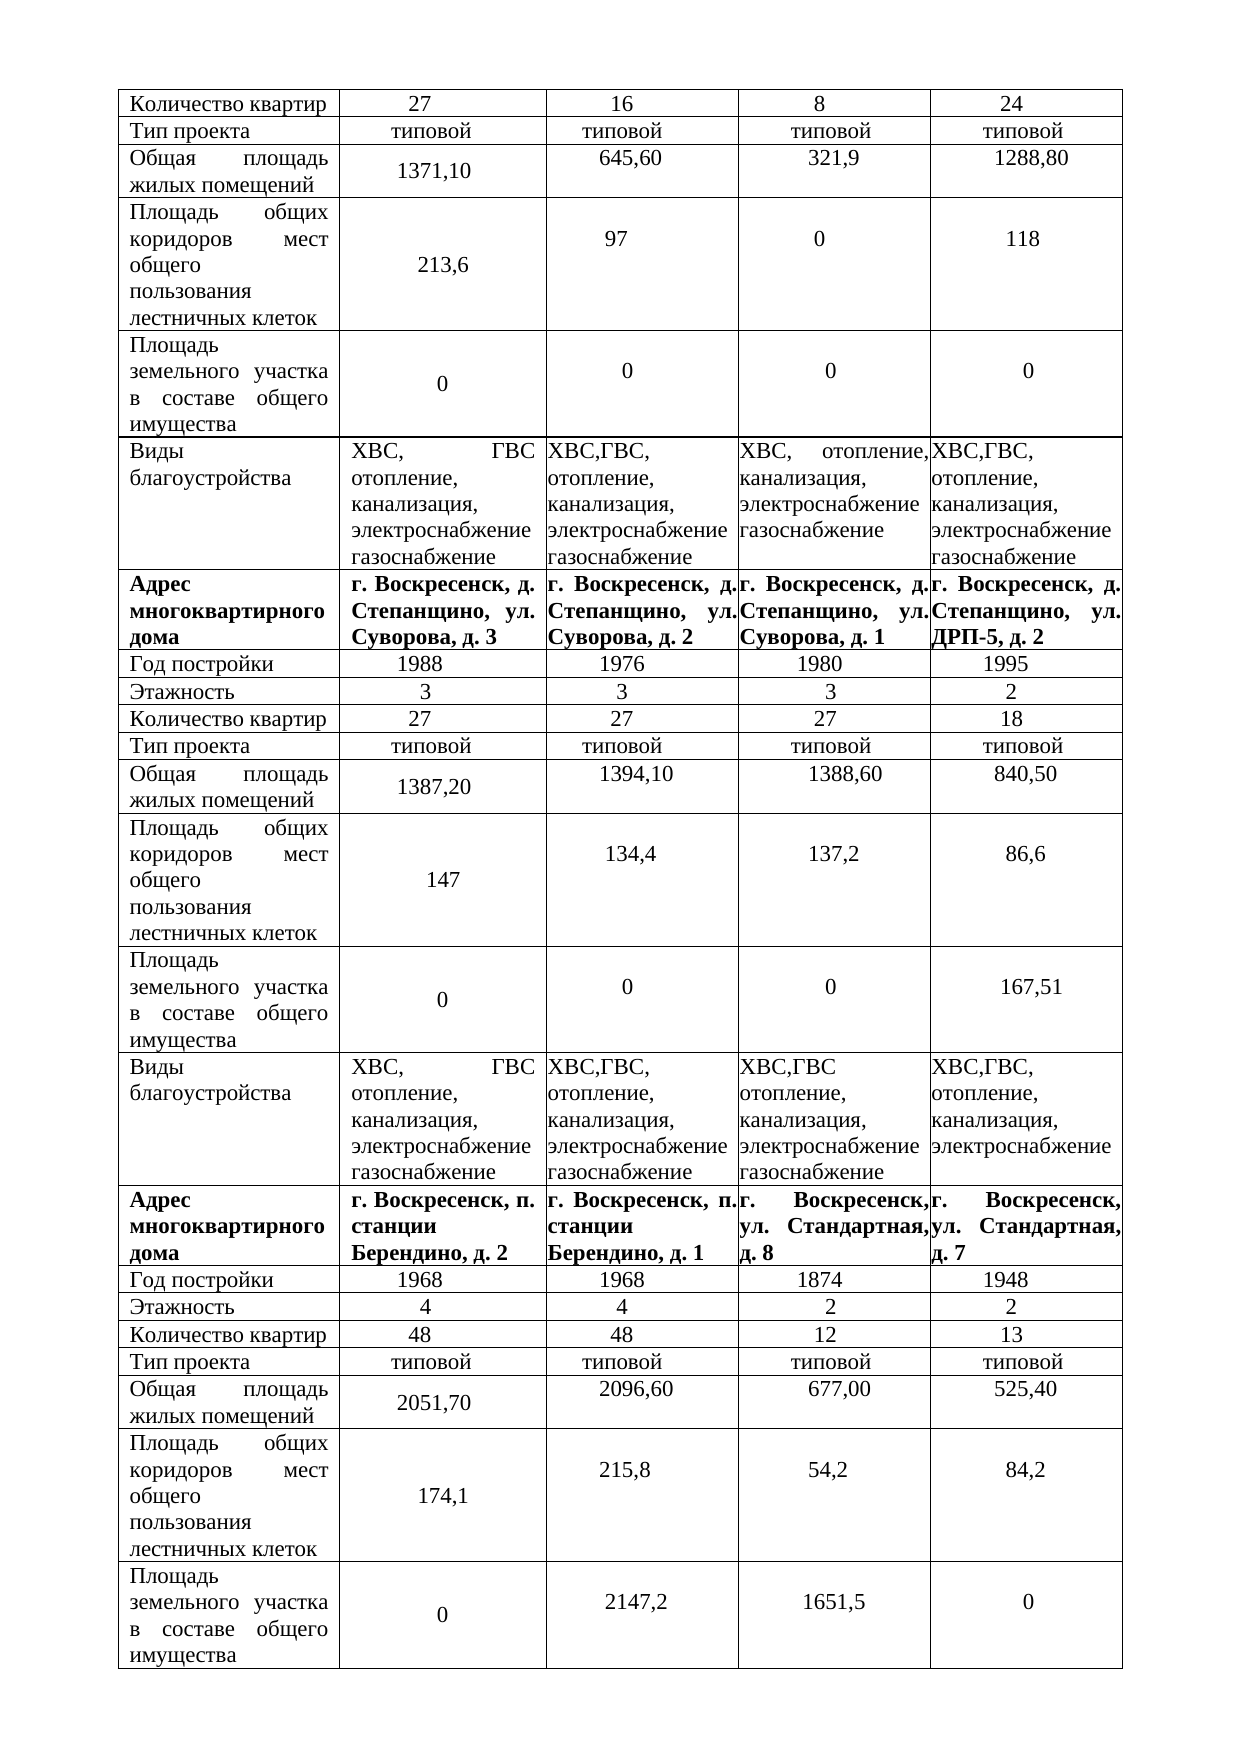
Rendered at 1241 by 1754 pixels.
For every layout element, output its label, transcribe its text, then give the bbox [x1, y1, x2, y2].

table_cell 97 [547, 198, 738, 330]
table_cell Площадь земельного участка в составе общего имущества [119, 331, 339, 436]
table_cell Общая площадь жилых помещений [119, 760, 339, 813]
table_cell 1976 [547, 650, 738, 677]
table_cell 27 [340, 705, 546, 732]
table_cell 215,8 [547, 1429, 738, 1561]
table_cell ХВС, ГВС отопление, канализация, электроснабжение газоснабжение [340, 1053, 546, 1185]
table_cell 84,2 [931, 1429, 1122, 1561]
table_cell 174,1 [340, 1429, 546, 1561]
table_cell г. Воскресенск, д. Степанщино, ул. Суворова, д. 2 [547, 570, 738, 649]
table_cell 16 [547, 90, 738, 116]
table_cell Год постройки [119, 1266, 339, 1292]
table_cell г. Воскресенск, п. станции Берендино, д. 1 [547, 1186, 738, 1265]
table_cell 1968 [340, 1266, 546, 1292]
table_cell Тип проекта [119, 117, 339, 143]
table_cell Количество квартир [119, 90, 339, 116]
table_cell 0 [739, 198, 930, 330]
table_cell типовой [739, 117, 930, 143]
table_cell Площадь общих коридоров мест общего пользования лестничных клеток [119, 1429, 339, 1561]
table_cell Тип проекта [119, 1348, 339, 1374]
table_cell г. Воскресенск, д. Степанщино, ул. Суворова, д. 1 [739, 570, 930, 649]
table_cell типовой [547, 1348, 738, 1374]
table_cell 3 [340, 678, 546, 704]
table_cell 4 [340, 1293, 546, 1320]
table_cell 2051,70 [340, 1376, 546, 1428]
table_cell 27 [547, 705, 738, 732]
table_cell типовой [739, 1348, 930, 1374]
table_cell ХВС, ГВС отопление, канализация, электроснабжение газоснабжение [340, 438, 546, 569]
table_cell ХВС,ГВС отопление, канализация, электроснабжение газоснабжение [739, 1053, 930, 1185]
table_cell типовой [340, 733, 546, 759]
table_cell 677,00 [739, 1376, 930, 1428]
table_cell 118 [931, 198, 1122, 330]
table_cell 167,51 [931, 947, 1122, 1052]
table_cell ХВС,ГВС, отопление, канализация, электроснабжение газоснабжение [547, 1053, 738, 1185]
table_cell типовой [931, 733, 1122, 759]
table_cell 12 [739, 1321, 930, 1347]
table_cell Общая площадь жилых помещений [119, 1376, 339, 1428]
table_cell 1995 [931, 650, 1122, 677]
table_cell 48 [340, 1321, 546, 1347]
table_cell 1394,10 [547, 760, 738, 813]
table_cell 1988 [340, 650, 546, 677]
table_cell 1371,10 [340, 145, 546, 197]
table_cell г. Воскресенск, д. Степанщино, ул. ДРП-5, д. 2 [931, 570, 1122, 649]
table_cell 2147,2 [547, 1562, 738, 1667]
table_cell Этажность [119, 1293, 339, 1320]
table_cell Площадь земельного участка в составе общего имущества [119, 947, 339, 1052]
table_cell 27 [739, 705, 930, 732]
table_cell 2 [931, 1293, 1122, 1320]
table_cell 213,6 [340, 198, 546, 330]
table_cell 0 [340, 1562, 546, 1667]
table_cell 0 [739, 331, 930, 436]
table_cell 321,9 [739, 145, 930, 197]
table_cell Площадь общих коридоров мест общего пользования лестничных клеток [119, 198, 339, 330]
table_cell 1388,60 [739, 760, 930, 813]
table_cell типовой [931, 1348, 1122, 1374]
table_cell 27 [340, 90, 546, 116]
table_cell Количество квартир [119, 1321, 339, 1347]
table_cell Тип проекта [119, 733, 339, 759]
table_cell 134,4 [547, 814, 738, 946]
table_cell 2 [931, 678, 1122, 704]
table_cell г. Воскресенск, ул. Стандартная, д. 8 [739, 1186, 930, 1265]
table_cell 0 [340, 947, 546, 1052]
table_cell типовой [340, 117, 546, 143]
table_cell 0 [739, 947, 930, 1052]
table_cell 86,6 [931, 814, 1122, 946]
table_cell 1980 [739, 650, 930, 677]
table_cell 1651,5 [739, 1562, 930, 1667]
table_cell 0 [931, 1562, 1122, 1667]
table_cell 147 [340, 814, 546, 946]
table_cell Общая площадь жилых помещений [119, 145, 339, 197]
table_cell 1948 [931, 1266, 1122, 1292]
table_cell Количество квартир [119, 705, 339, 732]
table_cell Адрес многоквартирного дома [119, 1186, 339, 1265]
table_cell 840,50 [931, 760, 1122, 813]
table_cell 0 [931, 331, 1122, 436]
table_cell ХВС,ГВС, отопление, канализация, электроснабжение газоснабжение [547, 438, 738, 569]
table_cell 137,2 [739, 814, 930, 946]
table_cell Год постройки [119, 650, 339, 677]
table_cell типовой [739, 733, 930, 759]
table_cell типовой [931, 117, 1122, 143]
table_cell 3 [739, 678, 930, 704]
table_cell 0 [340, 331, 546, 436]
table_cell Виды благоустройства [119, 438, 339, 569]
table_cell 645,60 [547, 145, 738, 197]
table_cell 0 [547, 331, 738, 436]
table_cell Виды благоустройства [119, 1053, 339, 1185]
table_cell 525,40 [931, 1376, 1122, 1428]
table_cell типовой [340, 1348, 546, 1374]
table_cell 4 [547, 1293, 738, 1320]
table_cell 1968 [547, 1266, 738, 1292]
table_cell 13 [931, 1321, 1122, 1347]
table_cell Площадь земельного участка в составе общего имущества [119, 1562, 339, 1667]
table_cell г. Воскресенск, ул. Стандартная, д. 7 [931, 1186, 1122, 1265]
table_cell типовой [547, 733, 738, 759]
table_cell 54,2 [739, 1429, 930, 1561]
table_cell 2096,60 [547, 1376, 738, 1428]
table_cell 1874 [739, 1266, 930, 1292]
table_cell г. Воскресенск, п. станции Берендино, д. 2 [340, 1186, 546, 1265]
table_cell 2 [739, 1293, 930, 1320]
table_cell 1387,20 [340, 760, 546, 813]
table_cell 3 [547, 678, 738, 704]
table_cell ХВС, отопление, канализация, электроснабжение газоснабжение [739, 438, 930, 569]
table_cell 8 [739, 90, 930, 116]
table_cell 1288,80 [931, 145, 1122, 197]
table_cell 48 [547, 1321, 738, 1347]
table_cell г. Воскресенск, д. Степанщино, ул. Суворова, д. 3 [340, 570, 546, 649]
table_cell 24 [931, 90, 1122, 116]
table_cell Этажность [119, 678, 339, 704]
table_cell типовой [547, 117, 738, 143]
table_cell Площадь общих коридоров мест общего пользования лестничных клеток [119, 814, 339, 946]
table_cell 18 [931, 705, 1122, 732]
table_cell 0 [547, 947, 738, 1052]
table_cell Адрес многоквартирного дома [119, 570, 339, 649]
table_cell ХВС,ГВС, отопление, канализация, электроснабжение [931, 1053, 1122, 1185]
table_cell ХВС,ГВС, отопление, канализация, электроснабжение газоснабжение [931, 438, 1122, 569]
